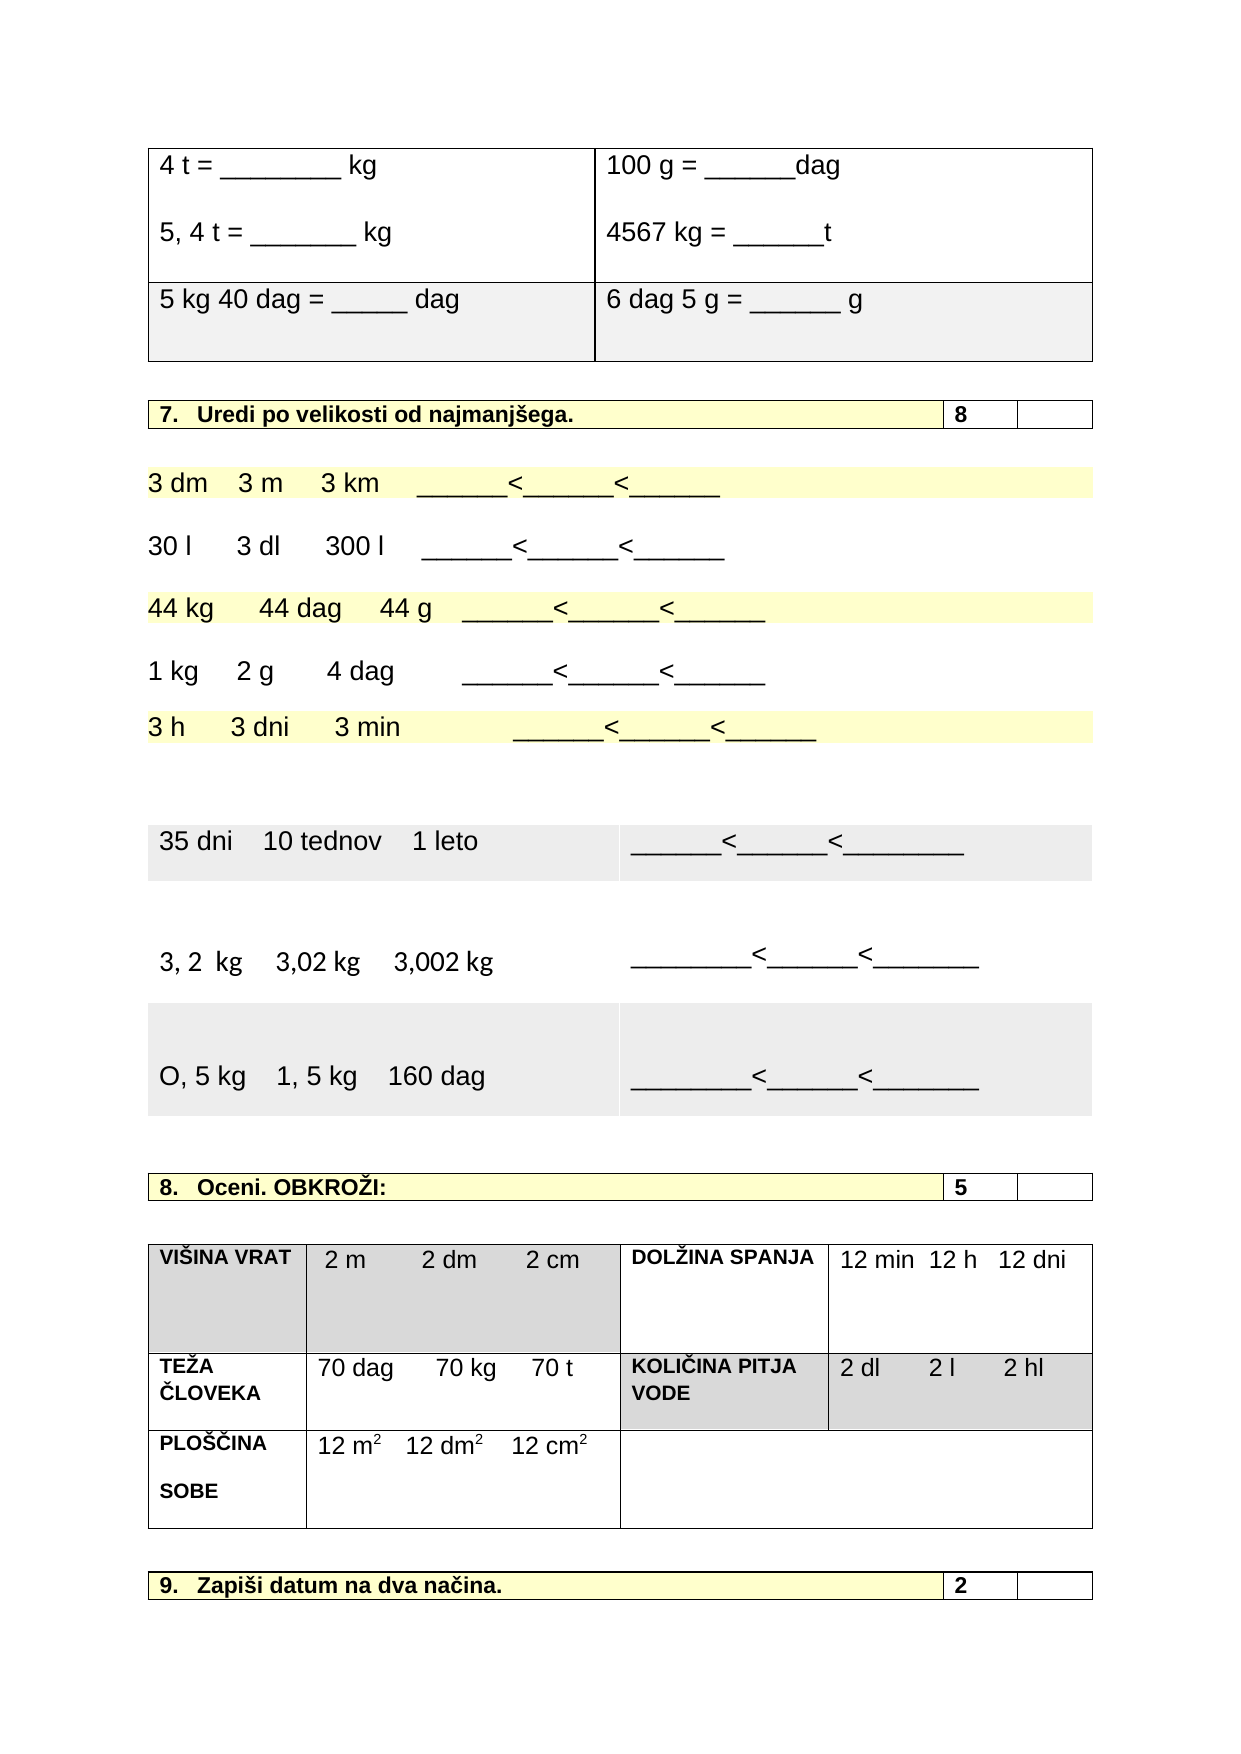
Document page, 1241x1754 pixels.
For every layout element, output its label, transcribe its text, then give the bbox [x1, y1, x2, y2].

table_header 2 m 2 dm 2 cm [307, 1245, 620, 1352]
table_cell 5 kg 40 dag = _____ dag [149, 283, 594, 361]
text 30 l 3 dl 300 l ______<______<______ [148, 529, 1093, 561]
table_header Uredi po velikosti od najmanjšega. [149, 401, 943, 428]
table_cell ________<______<_______ [620, 1003, 1092, 1116]
table_header [1018, 1174, 1092, 1200]
table_header 8 [944, 401, 1017, 428]
table_header 5 [944, 1174, 1017, 1200]
table_cell 3, 2 kg 3,02 kg 3,002 kg [148, 881, 619, 1003]
text 3 h 3 dni 3 min ______<______<______ [148, 711, 1093, 743]
table_cell 2 dl 2 l 2 hl [829, 1354, 1092, 1429]
table_header VIŠINA VRAT [149, 1245, 306, 1352]
text 3 dm 3 m 3 km ______<______<______ [148, 467, 1093, 498]
table_cell TEŽA ČLOVEKA [149, 1354, 306, 1429]
table_header [1018, 401, 1092, 428]
table_header ______<______<________ [620, 825, 1092, 881]
table_header Oceni. OBKROŽI: [149, 1174, 943, 1200]
table_cell PLOŠČINA SOBE [149, 1431, 306, 1528]
table_cell 70 dag 70 kg 70 t [307, 1354, 620, 1429]
table_header DOLŽINA SPANJA [621, 1245, 828, 1352]
table_cell O, 5 kg 1, 5 kg 160 dag [148, 1003, 619, 1116]
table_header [149, 149, 594, 282]
text 44 kg 44 dag 44 g ______<______<______ [148, 592, 1093, 623]
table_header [596, 149, 1092, 282]
table_header 12 min 12 h 12 dni [829, 1245, 1092, 1352]
table_header 35 dni 10 tednov 1 leto [148, 825, 619, 881]
table_cell 12 m2 12 dm2 12 cm2 [307, 1431, 620, 1528]
table_cell ________<______<_______ [620, 881, 1092, 1003]
table_header [1018, 1573, 1092, 1599]
table_cell 6 dag 5 g = ______ g [596, 283, 1092, 361]
table_cell KOLIČINA PITJA VODE [621, 1354, 828, 1429]
table_header 2 [944, 1573, 1017, 1599]
table_cell [621, 1431, 1092, 1528]
table_header Zapiši datum na dva načina. [149, 1573, 943, 1599]
text 1 kg 2 g 4 dag ______<______<______ [148, 654, 1093, 686]
